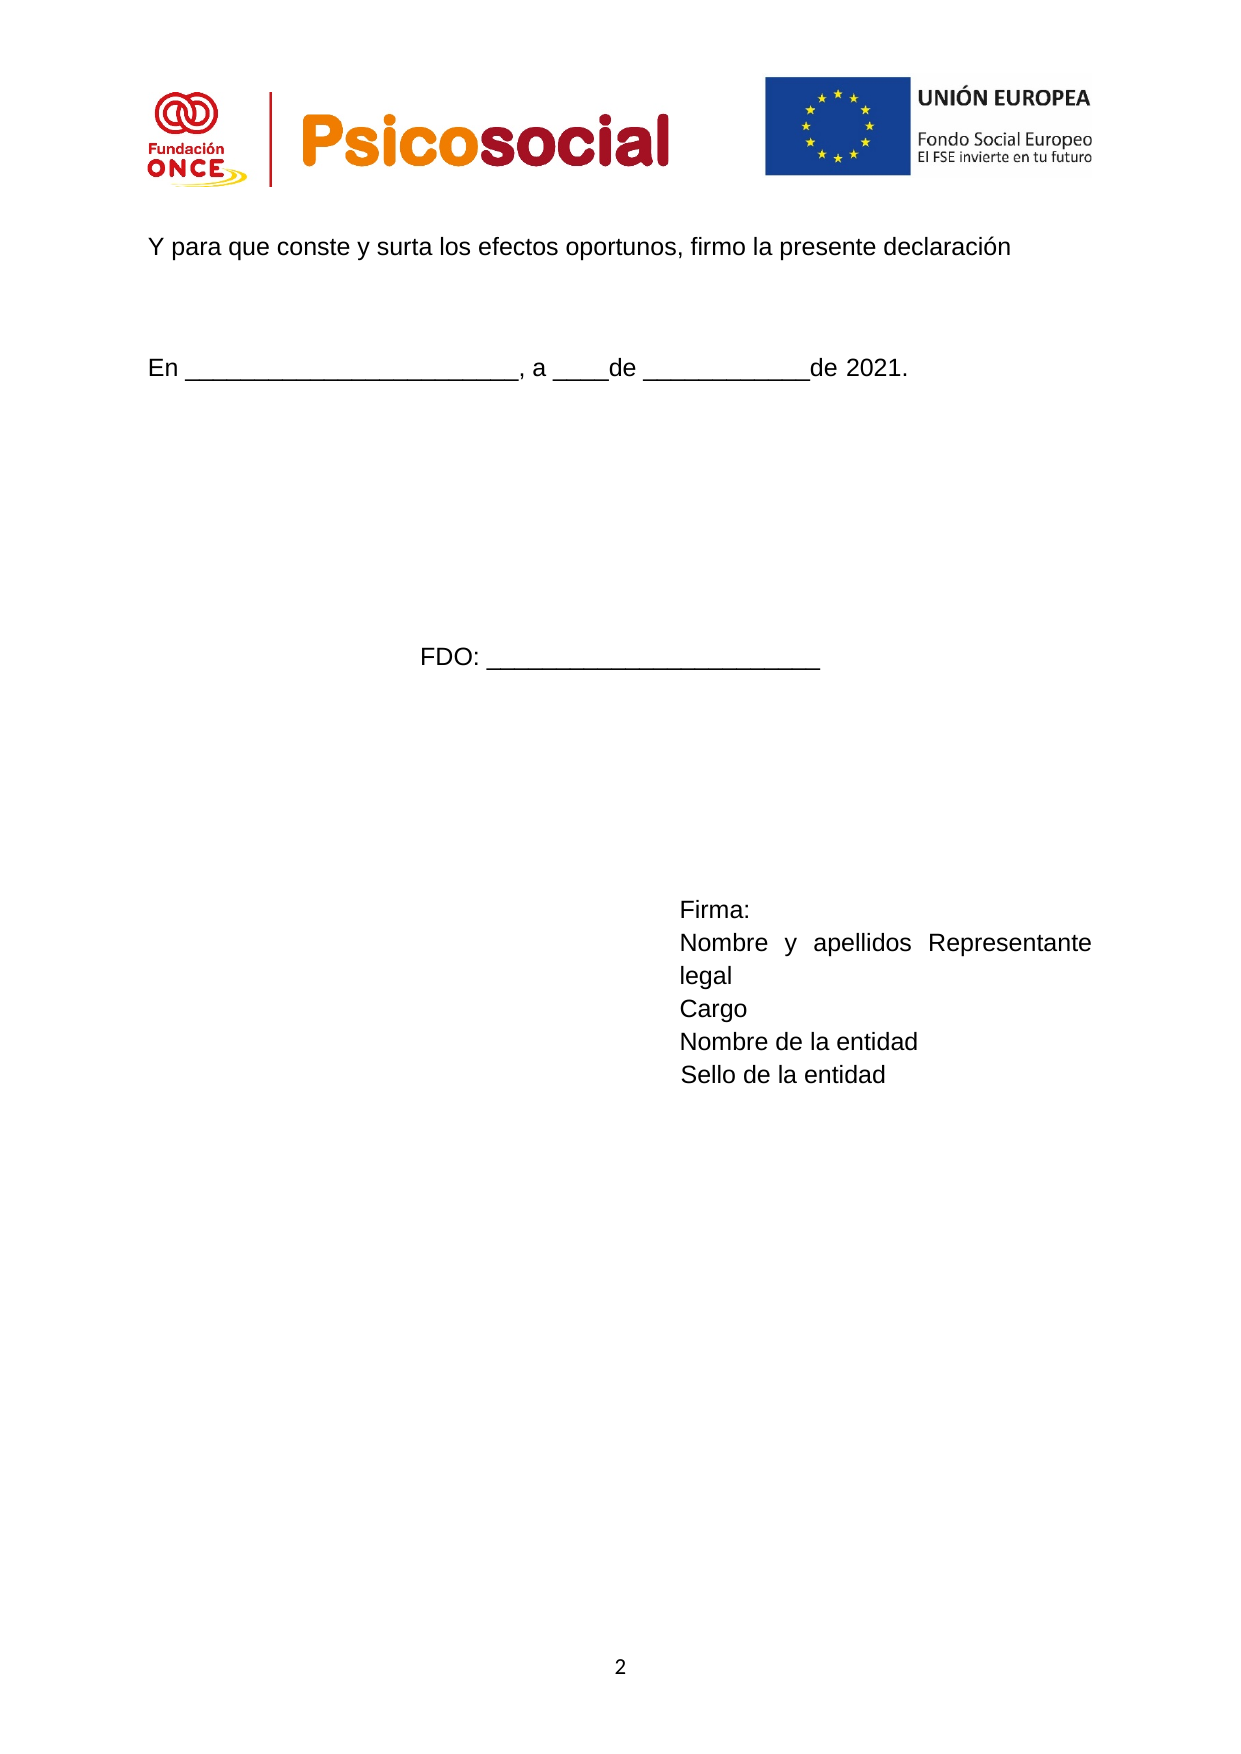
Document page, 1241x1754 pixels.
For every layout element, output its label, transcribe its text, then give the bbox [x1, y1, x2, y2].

picture [762, 73, 1092, 178]
text Sello de la entidad [148, 1060, 1092, 1089]
text Cargo [679, 994, 1092, 1023]
text FDO: ________________________ [148, 642, 1092, 671]
picture [147, 92, 669, 187]
text Nombre de la entidad [679, 1027, 1092, 1056]
text En ________________________, a ____de ____________de 2021. [148, 352, 1092, 381]
text Nombre y apellidos Representante legal [679, 928, 1092, 989]
text Y para que conste y surta los efectos oportunos, firmo la presente declaración [148, 232, 1092, 261]
text Firma: [679, 895, 1092, 923]
